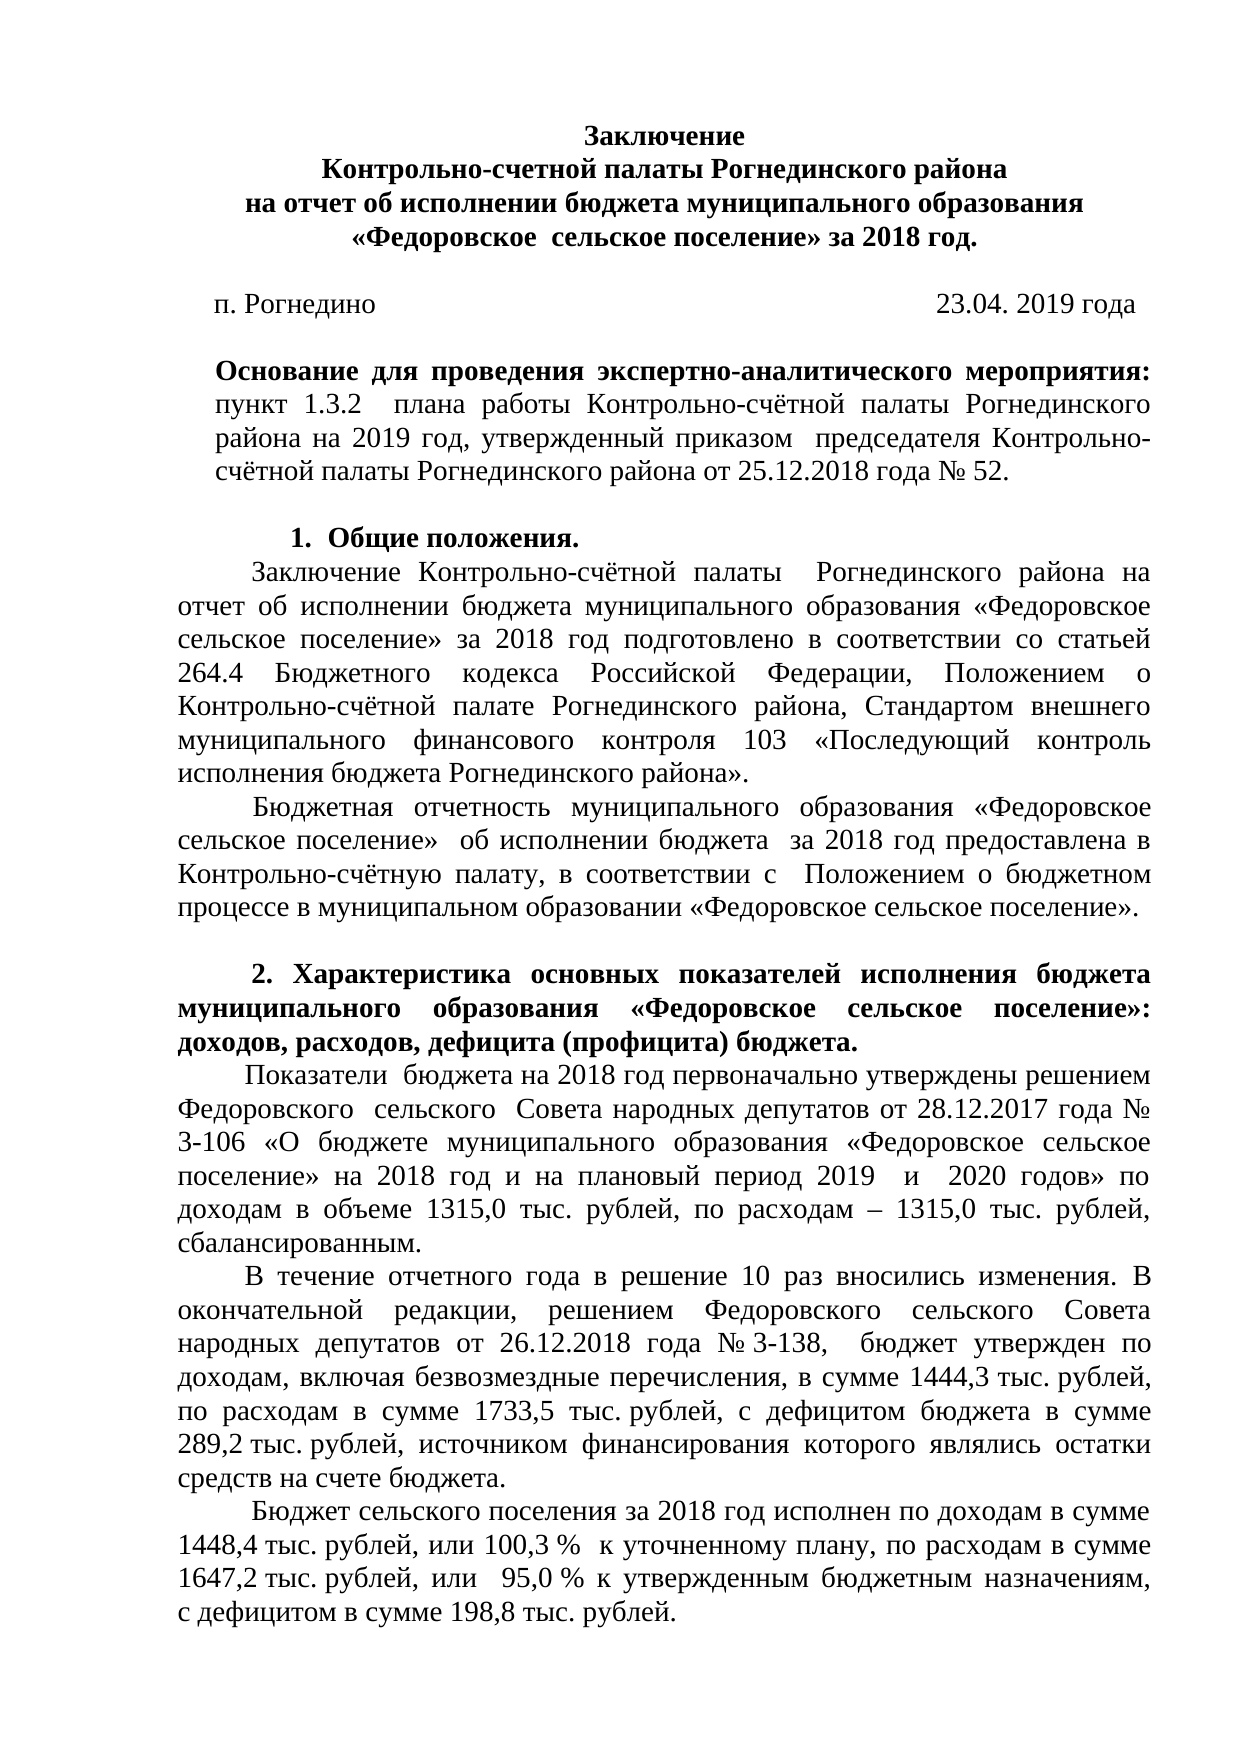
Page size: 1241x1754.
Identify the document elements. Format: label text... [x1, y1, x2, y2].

text Показатели бюджета на 2018 год первоначально утверждены решением Федоровского сельского Совета народных депутатов от 28.12.2017 года № 3-106 «О бюджете муниципального образования «Федоровское сельское поселение» на 2018 год и на плановый период 2019 и 2020 годов» по доходам в объеме 1315,0 тыс. рублей, по расходам – 1315,0 тыс. рублей, сбалансированным. [177, 1057, 1152, 1258]
text Заключение Контрольно-счётной палаты Рогнединского района на отчет об исполнении бюджета муниципального образования «Федоровское сельское поселение» за 2018 год подготовлено в соответствии со статьей 264.4 Бюджетного кодекса Российской Федерации, Положением о Контрольно-счётной палате Рогнединского района, Стандартом внешнего муниципального финансового контроля 103 «Последующий контроль исполнения бюджета Рогнединского района». [177, 554, 1152, 789]
text 2. Характеристика основных показателей исполнения бюджета муниципального образования «Федоровское сельское поселение»: доходов, расходов, дефицита (профицита) бюджета. [177, 957, 1152, 1057]
text п. Рогнедино 23.04. 2019 года [177, 286, 1152, 319]
text на отчет об исполнении бюджета муниципального образования «Федоровское сельское поселение» за 2018 год. [177, 185, 1152, 252]
text Заключение [177, 118, 1152, 152]
text Бюджетная отчетность муниципального образования «Федоровское сельское поселение» об исполнении бюджета за 2018 год предоставлена в Контрольно-счётную палату, в соответствии с Положением о бюджетном процессе в муниципальном образовании «Федоровское сельское поселение». [177, 789, 1152, 923]
text Основание для проведения экспертно-аналитического мероприятия: пункт 1.3.2 плана работы Контрольно-счётной палаты Рогнединского района на 2019 год, утвержденный приказом председателя Контрольно-счётной палаты Рогнединского района от 25.12.2018 года № 52. [215, 353, 1152, 487]
text В течение отчетного года в решение 10 раз вносились изменения. В окончательной редакции, решением Федоровского сельского Совета народных депутатов от 26.12.2018 года № 3-138, бюджет утвержден по доходам, включая безвозмездные перечисления, в сумме 1444,3 тыс. рублей, по расходам в сумме 1733,5 тыс. рублей, с дефицитом бюджета в сумме 289,2 тыс. рублей, источником финансирования которого являлись остатки средств на счете бюджета. [177, 1258, 1152, 1493]
text Контрольно-счетной палаты Рогнединского района [177, 152, 1152, 185]
text Бюджет сельского поселения за 2018 год исполнен по доходам в сумме 1448,4 тыс. рублей, или 100,3 % к уточненному плану, по расходам в сумме 1647,2 тыс. рублей, или 95,0 % к утвержденным бюджетным назначениям, с дефицитом в сумме 198,8 тыс. рублей. [177, 1493, 1152, 1627]
list Общие положения. [290, 521, 1152, 554]
